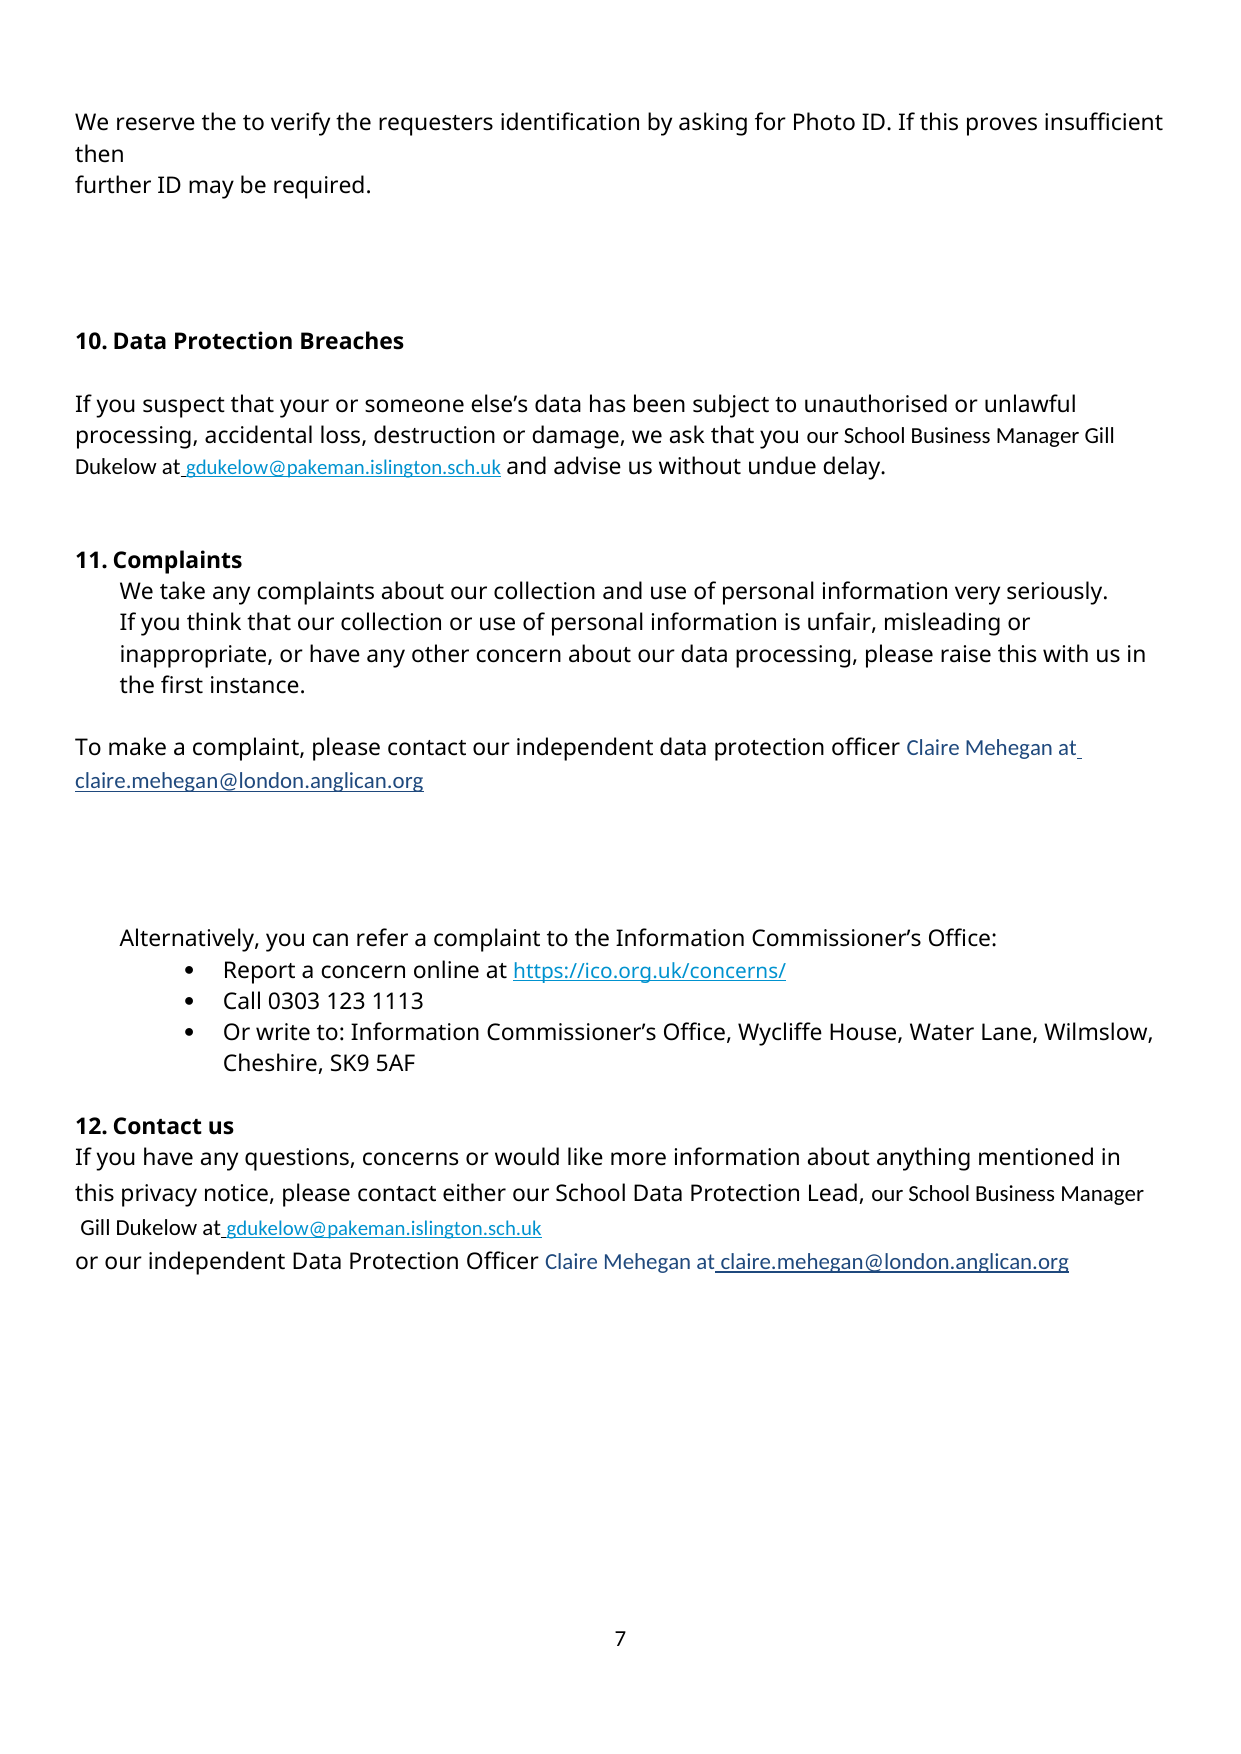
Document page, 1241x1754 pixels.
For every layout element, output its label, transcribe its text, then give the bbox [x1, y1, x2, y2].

text further ID may be required. [75, 169, 1165, 200]
list Call 0303 123 1113 [185, 985, 1165, 1016]
text or our independent Data Protection Officer Claire Mehegan at claire.mehegan@london.anglican.org [75, 1245, 1165, 1276]
text Gill Dukelow at gdukelow@pakeman.islington.sch.uk [75, 1213, 1165, 1241]
list Report a concern online at https://ico.org.uk/concerns/ [185, 953, 1165, 985]
text If you suspect that your or someone else’s data has been subject to unauthorised or unlawful processing, accidental loss, destruction or damage, we ask that you our School Business Manager Gill Dukelow at gdukelow@pakeman.islington.sch.uk and advise us without undue delay. [75, 387, 1165, 481]
text If you think that our collection or use of personal information is unfair, misleading or inappropriate, or have any other concern about our data processing, please raise this with us in the first instance. [119, 606, 1165, 700]
list Data Protection Breaches [75, 325, 1165, 356]
list Contact us [75, 1110, 1165, 1141]
text We take any complaints about our collection and use of personal information very seriously. [119, 575, 1165, 606]
list Complaints [75, 544, 1165, 575]
text To make a complaint, please contact our independent data protection officer Claire Mehegan at claire.mehegan@london.anglican.org [75, 731, 1165, 795]
text Alternatively, you can refer a complaint to the Information Commissioner’s Office: [119, 922, 1165, 953]
text If you have any questions, concerns or would like more information about anything mentioned in this privacy notice, please contact either our School Data Protection Lead, our School Business Manager [75, 1141, 1165, 1208]
list Or write to: Information Commissioner’s Office, Wycliffe House, Water Lane, Wilmslow, Cheshire, SK9 5AF [185, 1016, 1165, 1078]
text We reserve the to verify the requesters identification by asking for Photo ID. If this proves insufficient then [75, 106, 1165, 169]
